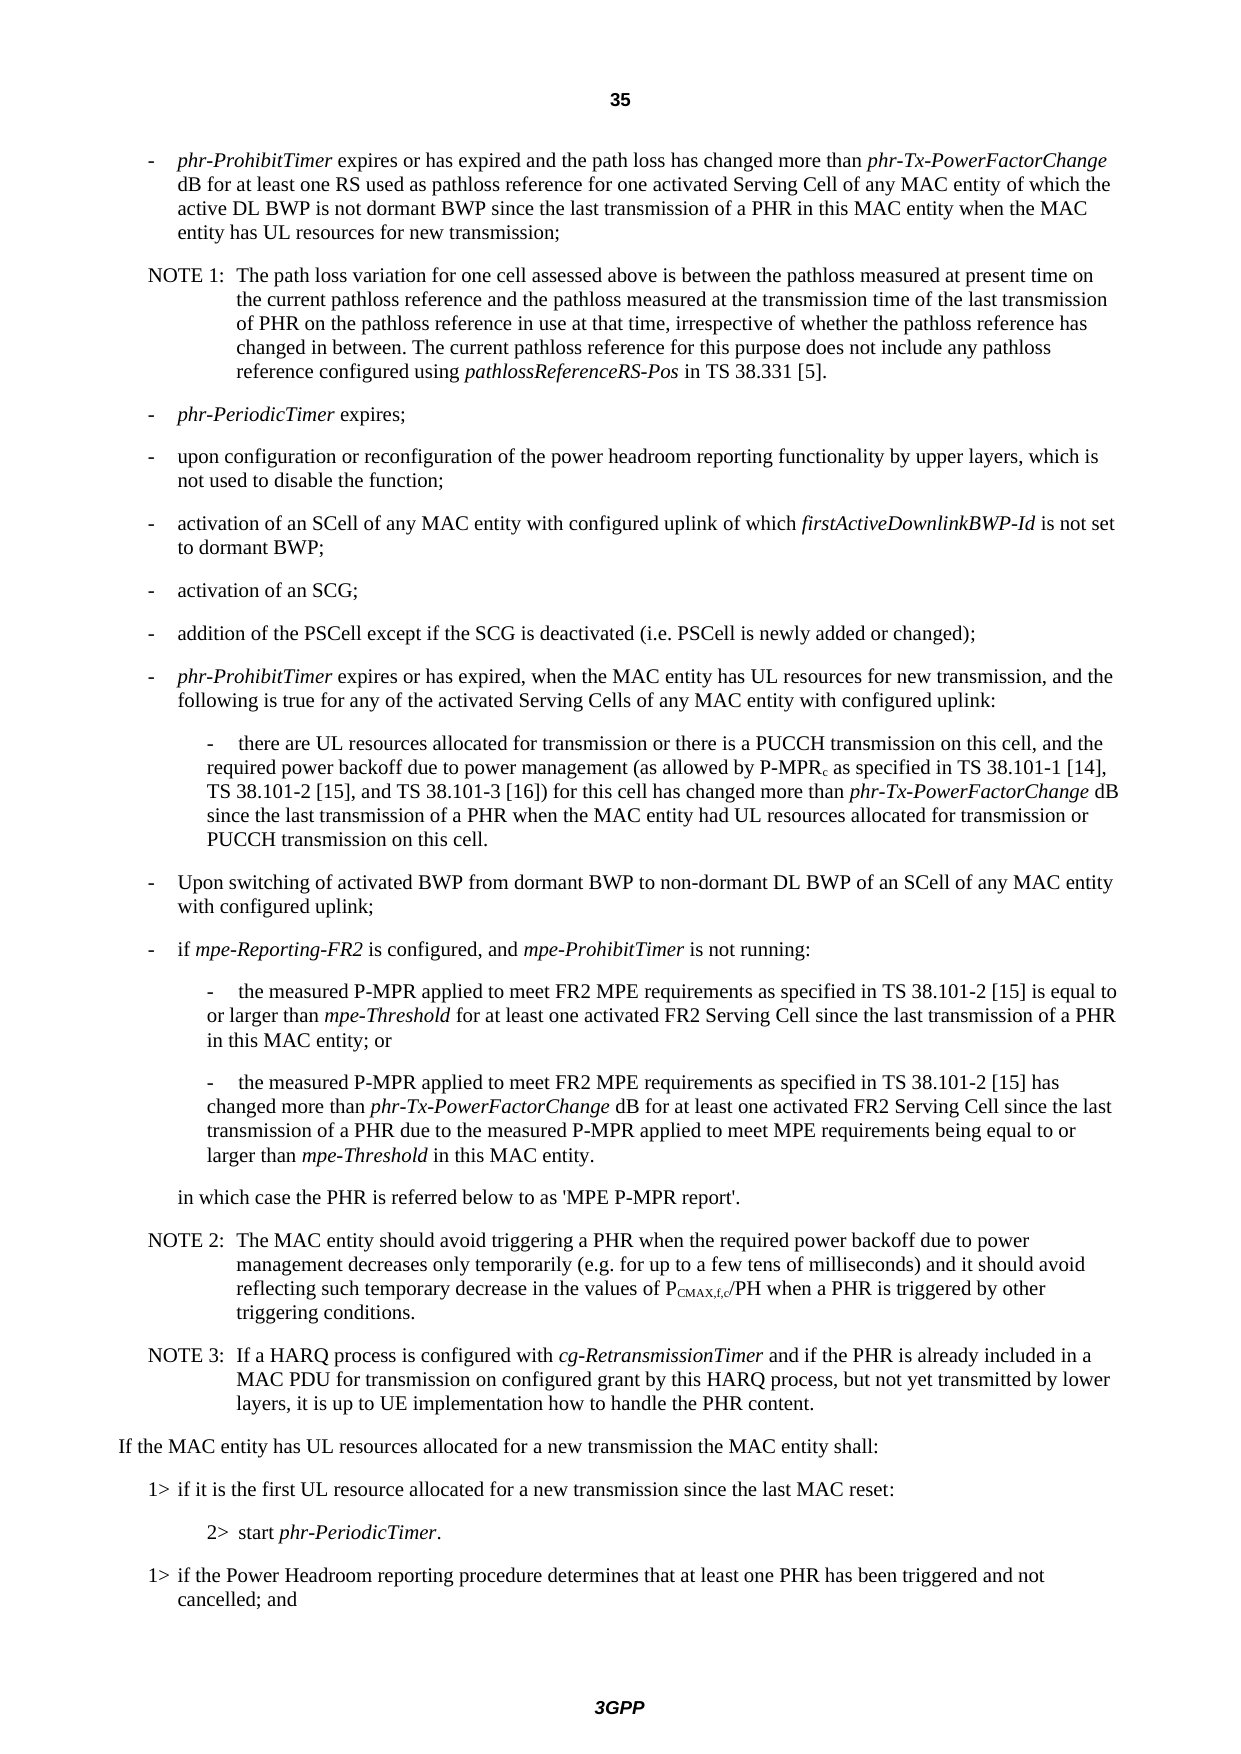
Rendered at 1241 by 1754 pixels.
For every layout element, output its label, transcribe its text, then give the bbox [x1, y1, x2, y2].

text NOTE 1: The path loss variation for one cell assessed above is between the pathloss measured at present time on the current pathloss reference and the pathloss measured at the transmission time of the last transmission of PHR on the pathloss reference in use at that time, irrespective of whether the pathloss reference has changed in between. The current pathloss reference for this purpose does not include any pathloss reference configured using pathlossReferenceRS-Pos in TS 38.331 [5]. [148, 262, 1122, 383]
text - the measured P-MPR applied to meet FR2 MPE requirements as specified in TS 38.101-2 [15] is equal to or larger than mpe-Threshold for at least one activated FR2 Serving Cell since the last transmission of a PHR in this MAC entity; or [207, 979, 1122, 1052]
text in which case the PHR is referred below to as 'MPE P-MPR report'. [148, 1185, 1122, 1209]
text - phr-ProhibitTimer expires or has expired and the path loss has changed more than phr-Tx-PowerFactorChange dB for at least one RS used as pathloss reference for one activated Serving Cell of any MAC entity of which the active DL BWP is not dormant BWP since the last transmission of a PHR in this MAC entity when the MAC entity has UL resources for new transmission; [148, 147, 1122, 244]
text - upon configuration or reconfiguration of the power headroom reporting functionality by upper layers, which is not used to disable the function; [148, 444, 1122, 492]
text If the MAC entity has UL resources allocated for a new transmission the MAC entity shall: [118, 1434, 1122, 1458]
text - Upon switching of activated BWP from dormant BWP to non-dormant DL BWP of an SCell of any MAC entity with configured uplink; [148, 870, 1122, 918]
text NOTE 3: If a HARQ process is configured with cg-RetransmissionTimer and if the PHR is already included in a MAC PDU for transmission on configured grant by this HARQ process, but not yet transmitted by lower layers, it is up to UE implementation how to handle the PHR content. [148, 1343, 1122, 1415]
text - the measured P-MPR applied to meet FR2 MPE requirements as specified in TS 38.101-2 [15] has changed more than phr-Tx-PowerFactorChange dB for at least one activated FR2 Serving Cell since the last transmission of a PHR due to the measured P-MPR applied to meet MPE requirements being equal to or larger than mpe-Threshold in this MAC entity. [207, 1070, 1122, 1167]
text 1> if it is the first UL resource allocated for a new transmission since the last MAC reset: [148, 1477, 1122, 1501]
text 1> if the Power Headroom reporting procedure determines that at least one PHR has been triggered and not cancelled; and [148, 1562, 1122, 1611]
text - addition of the PSCell except if the SCG is deactivated (i.e. PSCell is newly added or changed); [148, 621, 1122, 645]
text NOTE 2: The MAC entity should avoid triggering a PHR when the required power backoff due to power management decreases only temporarily (e.g. for up to a few tens of milliseconds) and it should avoid reflecting such temporary decrease in the values of PCMAX,f,c/PH when a PHR is triggered by other triggering conditions. [148, 1228, 1122, 1324]
text - activation of an SCell of any MAC entity with configured uplink of which firstActiveDownlinkBWP-Id is not set to dormant BWP; [148, 511, 1122, 559]
text - if mpe-Reporting-FR2 is configured, and mpe-ProhibitTimer is not running: [148, 937, 1122, 961]
text - there are UL resources allocated for transmission or there is a PUCCH transmission on this cell, and the required power backoff due to power management (as allowed by P-MPRc as specified in TS 38.101-1 [14], TS 38.101-2 [15], and TS 38.101-3 [16]) for this cell has changed more than phr-Tx-PowerFactorChange dB since the last transmission of a PHR when the MAC entity had UL resources allocated for transmission or PUCCH transmission on this cell. [207, 731, 1122, 851]
text - activation of an SCG; [148, 578, 1122, 602]
text - phr-ProhibitTimer expires or has expired, when the MAC entity has UL resources for new transmission, and the following is true for any of the activated Serving Cells of any MAC entity with configured uplink: [148, 664, 1122, 712]
text 2> start phr-PeriodicTimer. [207, 1520, 1122, 1544]
text - phr-PeriodicTimer expires; [148, 402, 1122, 426]
